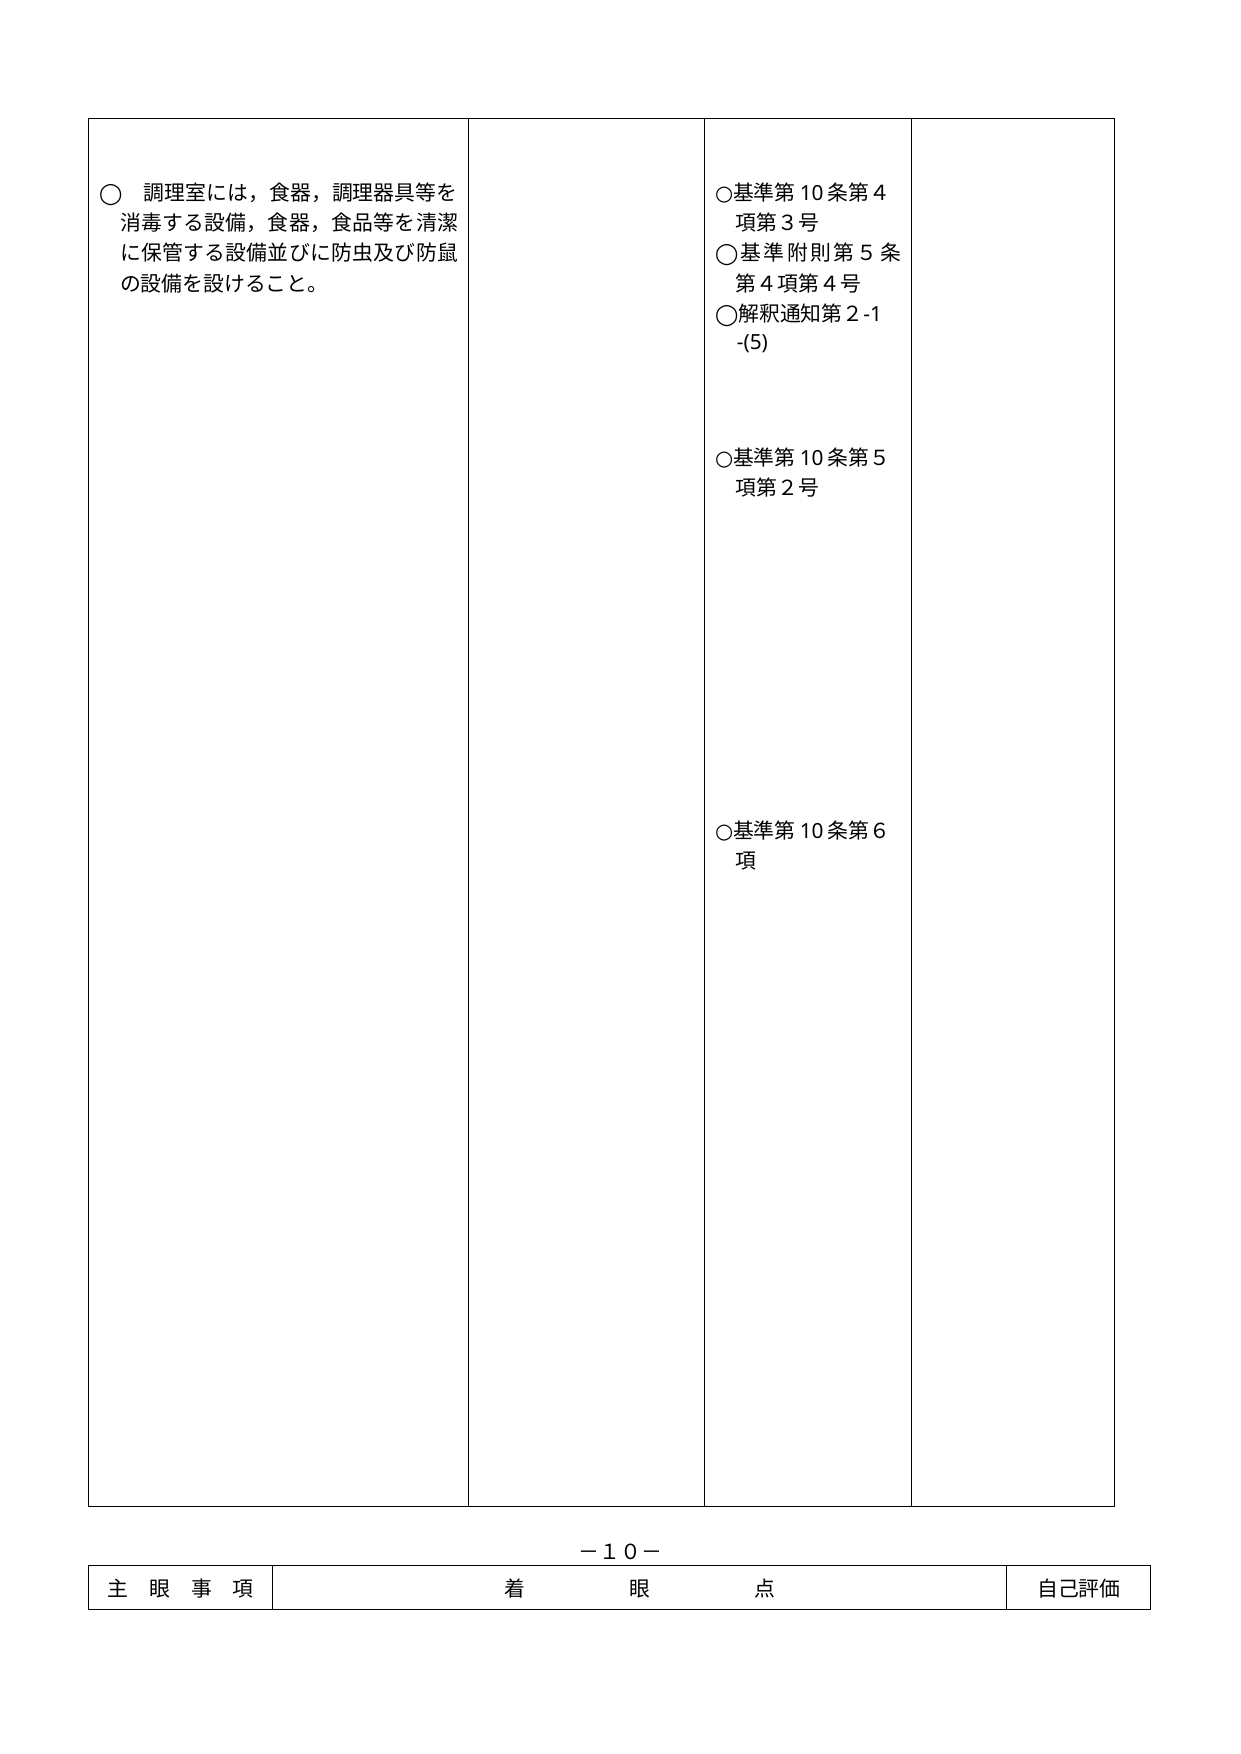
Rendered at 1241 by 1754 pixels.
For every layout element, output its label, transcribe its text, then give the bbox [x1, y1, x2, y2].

text －１０－ [89, 1535, 1152, 1565]
table_cell ○基準第10条第４ 項第３号 ◯基準附則第５条第４項第４号 ◯解釈通知第２-1 -(5) ○基準第10条第５ 項第２号 ○基準第10条第６ 項 [705, 119, 911, 1506]
table_header 主 眼 事 項 [89, 1566, 272, 1609]
table_cell [469, 119, 704, 1506]
table_cell [912, 119, 1114, 1506]
table_header 着 眼 点 [273, 1566, 1006, 1609]
table_cell ◯ 調理室には，食器，調理器具等を消毒する設備，食器，食品等を清潔に保管する設備並びに防虫及び防鼠の設備を設けること。 [89, 119, 468, 1506]
table_header 自己評価 [1007, 1566, 1150, 1609]
